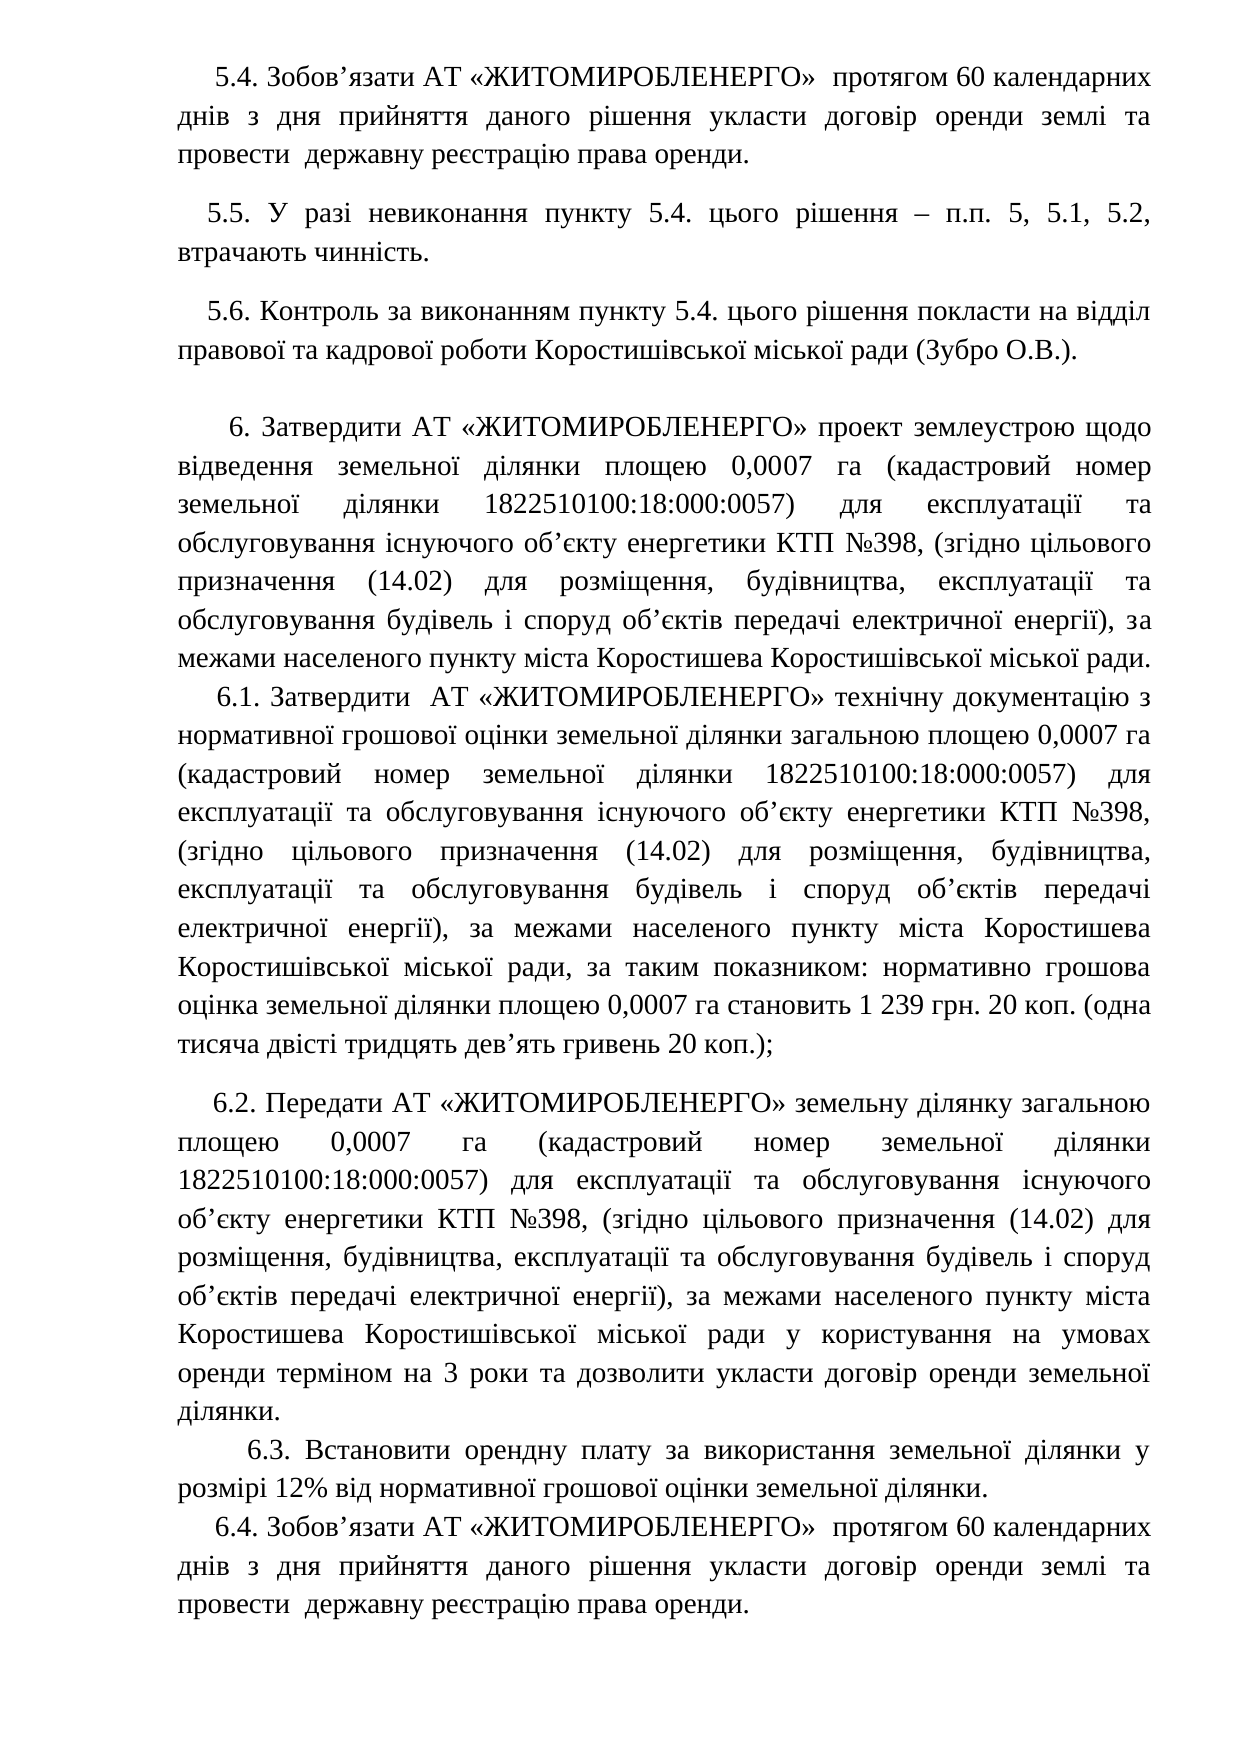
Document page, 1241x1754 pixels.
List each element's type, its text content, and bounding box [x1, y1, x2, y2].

text 6.3. Встановити орендну плату за використання земельної ділянки у розмірі 12% від нормативної грошової оцінки земельної ділянки. [177, 1432, 1152, 1504]
text 6.4. Зобов’язати АТ «ЖИТОМИРОБЛЕНЕРГО» протягом 60 календарних днів з дня прийняття даного рішення укласти договір оренди землі та провести державну реєстрацію права оренди. [177, 1509, 1152, 1620]
text 6.1. Затвердити АТ «ЖИТОМИРОБЛЕНЕРГО» технічну документацію з нормативної грошової оцінки земельної ділянки загальною площею 0,0007 га (кадастровий номер земельної ділянки 1822510100:18:000:0057) для експлуатації та обслуговування існуючого об’єкту енергетики КТП №398, (згідно цільового призначення (14.02) для розміщення, будівництва, експлуатації та обслуговування будівель і споруд об’єктів передачі електричної енергії), за межами населеного пункту міста Коростишева Коростишівської міської ради, за таким показником: нормативно грошова оцінка земельної ділянки площею 0,0007 га становить 1 239 грн. 20 коп. (одна тисяча двісті тридцять дев’ять гривень 20 коп.); [177, 679, 1152, 1059]
text 5.5. У разі невиконання пункту 5.4. цього рішення – п.п. 5, 5.1, 5.2, втрачають чинність. [177, 196, 1152, 268]
text 5.6. Контроль за виконанням пункту 5.4. цього рішення покласти на відділ правової та кадрової роботи Коростишівської міської ради (Зубро О.В.). [177, 293, 1152, 366]
text 6.2. Передати АТ «ЖИТОМИРОБЛЕНЕРГО» земельну ділянку загальною площею 0,0007 га (кадастровий номер земельної ділянки 1822510100:18:000:0057) для експлуатації та обслуговування існуючого об’єкту енергетики КТП №398, (згідно цільового призначення (14.02) для розміщення, будівництва, експлуатації та обслуговування будівель і споруд об’єктів передачі електричної енергії), за межами населеного пункту міста Коростишева Коростишівської міської ради у користування на умовах оренди терміном на 3 роки та дозволити укласти договір оренди земельної ділянки. [177, 1085, 1152, 1427]
text 5.4. Зобов’язати АТ «ЖИТОМИРОБЛЕНЕРГО» протягом 60 календарних днів з дня прийняття даного рішення укласти договір оренди землі та провести державну реєстрацію права оренди. [177, 59, 1152, 170]
text 6. Затвердити АТ «ЖИТОМИРОБЛЕНЕРГО» проект землеустрою щодо відведення земельної ділянки площею 0,0007 га (кадастровий номер земельної ділянки 1822510100:18:000:0057) для експлуатації та обслуговування існуючого об’єкту енергетики КТП №398, (згідно цільового призначення (14.02) для розміщення, будівництва, експлуатації та обслуговування будівель і споруд об’єктів передачі електричної енергії), за межами населеного пункту міста Коростишева Коростишівської міської ради. [177, 409, 1152, 674]
